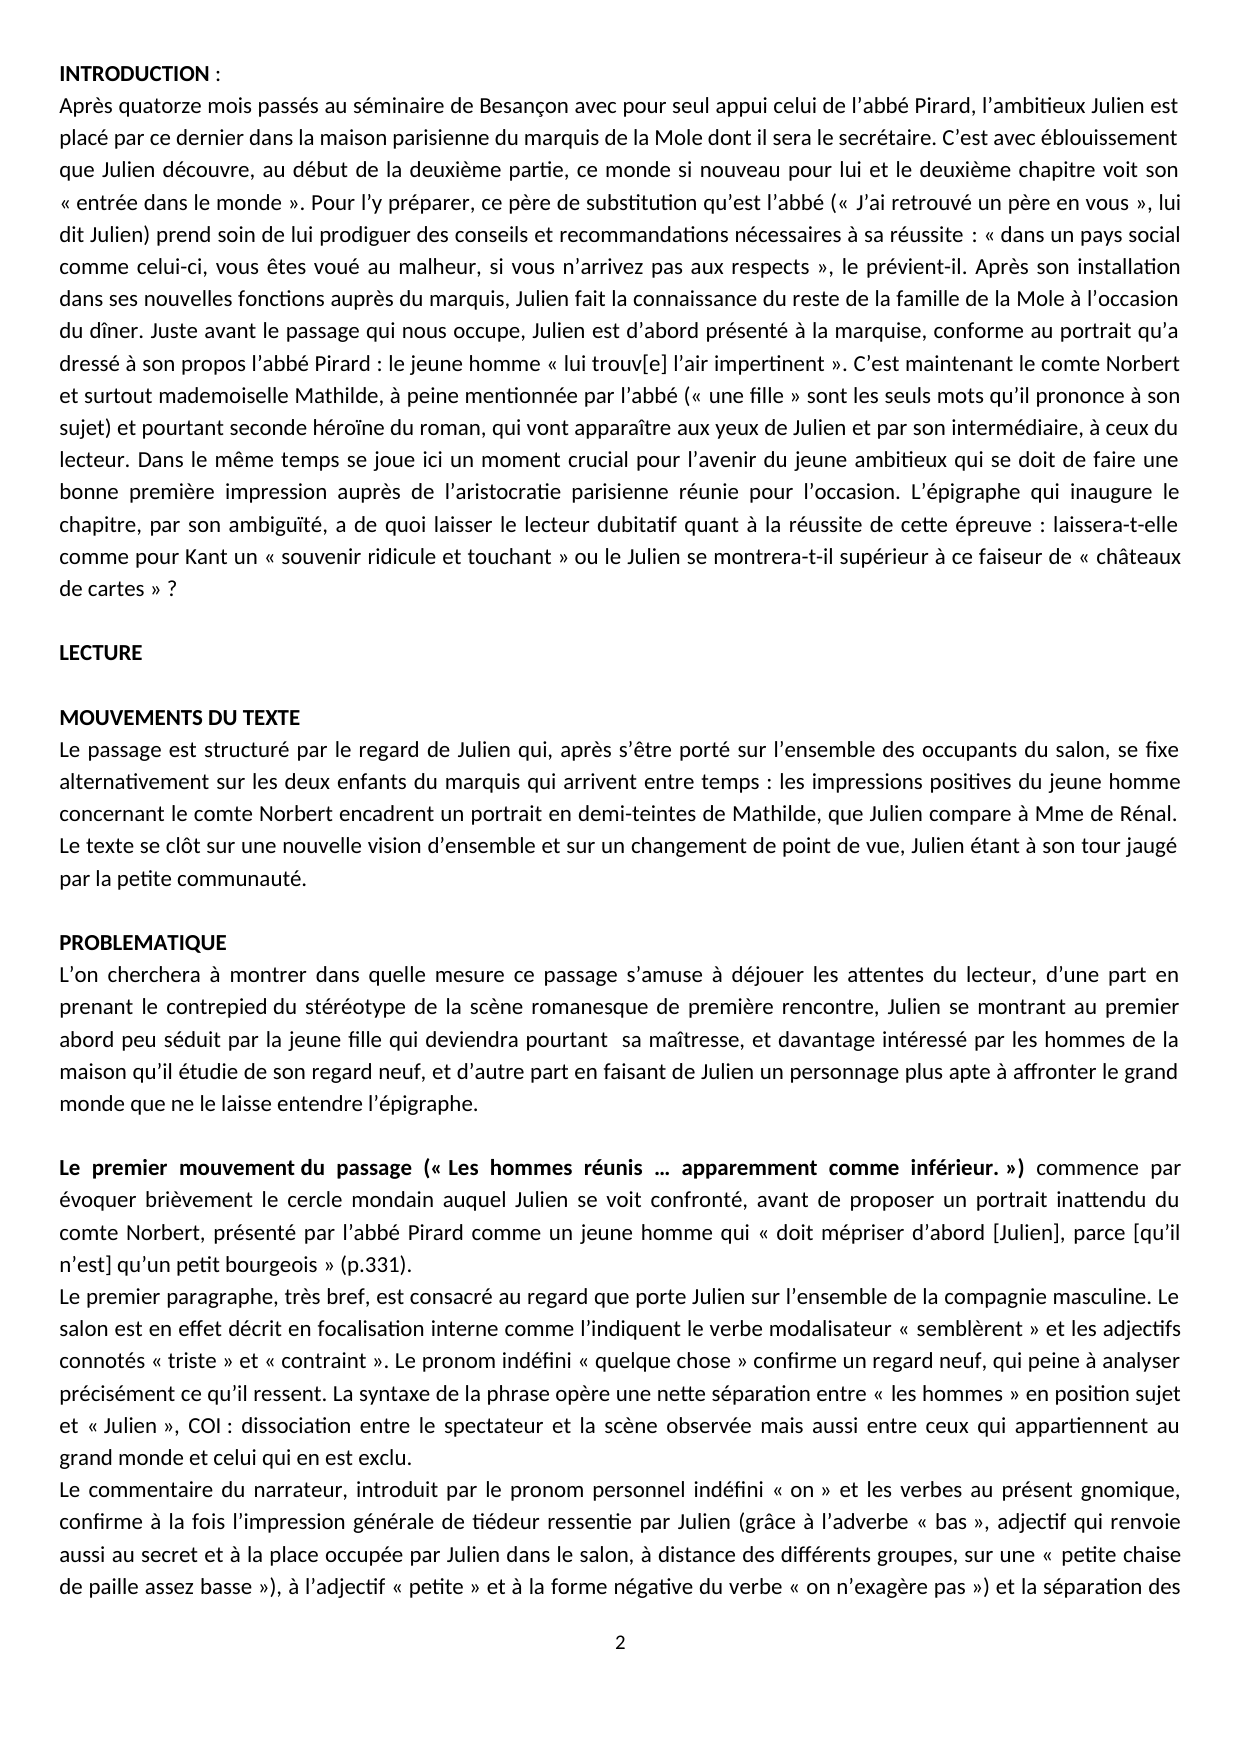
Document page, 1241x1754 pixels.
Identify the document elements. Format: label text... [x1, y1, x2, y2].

text Après quatorze mois passés au séminaire de Besançon avec pour seul appui celui de l’abbé Pirard, l’ambitieux Julien est placé par ce dernier dans la maison parisienne du marquis de la Mole dont il sera le secrétaire. C’est avec éblouissement que Julien découvre, au début de la deuxième partie, ce monde si nouveau pour lui et le deuxième chapitre voit son « entrée dans le monde ». Pour l’y préparer, ce père de substitution qu’est l’abbé (« J’ai retrouvé un père en vous », lui dit Julien) prend soin de lui prodiguer des conseils et recommandations nécessaires à sa réussite : « dans un pays social comme celui-ci, vous êtes voué au malheur, si vous n’arrivez pas aux respects », le prévient-il. Après son installation dans ses nouvelles fonctions auprès du marquis, Julien fait la connaissance du reste de la famille de la Mole à l’occasion du dîner. Juste avant le passage qui nous occupe, Julien est d’abord présenté à la marquise, conforme au portrait qu’a dressé à son propos l’abbé Pirard : le jeune homme « lui trouv[e] l’air impertinent ». C’est maintenant le comte Norbert et surtout mademoiselle Mathilde, à peine mentionnée par l’abbé (« une fille » sont les seuls mots qu’il prononce à son sujet) et pourtant seconde héroïne du roman, qui vont apparaître aux yeux de Julien et par son intermédiaire, à ceux du lecteur. Dans le même temps se joue ici un moment crucial pour l’avenir du jeune ambitieux qui se doit de faire une bonne première impression auprès de l’aristocratie parisienne réunie pour l’occasion. L’épigraphe qui inaugure le chapitre, par son ambiguïté, a de quoi laisser le lecteur dubitatif quant à la réussite de cette épreuve : laissera-t-elle comme pour Kant un « souvenir ridicule et touchant » ou le Julien se montrera-t-il supérieur à ce faiseur de « châteaux de cartes » ? [59, 91, 1181, 602]
text Le passage est structuré par le regard de Julien qui, après s’être porté sur l’ensemble des occupants du salon, se fixe alternativement sur les deux enfants du marquis qui arrivent entre temps : les impressions positives du jeune homme concernant le comte Norbert encadrent un portrait en demi-teintes de Mathilde, que Julien compare à Mme de Rénal. Le texte se clôt sur une nouvelle vision d’ensemble et sur un changement de point de vue, Julien étant à son tour jaugé par la petite communauté. [59, 735, 1181, 892]
text Le premier paragraphe, très bref, est consacré au regard que porte Julien sur l’ensemble de la compagnie masculine. Le salon est en effet décrit en focalisation interne comme l’indiquent le verbe modalisateur « semblèrent » et les adjectifs connotés « triste » et « contraint ». Le pronom indéfini « quelque chose » confirme un regard neuf, qui peine à analyser précisément ce qu’il ressent. La syntaxe de la phrase opère une nette séparation entre « les hommes » en position sujet et « Julien », COI : dissociation entre le spectateur et la scène observée mais aussi entre ceux qui appartiennent au grand monde et celui qui en est exclu. [59, 1282, 1181, 1471]
text PROBLEMATIQUE [59, 928, 1181, 956]
text INTRODUCTION : [59, 59, 1181, 87]
text LECTURE [59, 638, 1181, 666]
text Le premier mouvement du passage (« Les hommes réunis … apparemment comme inférieur. ») commence par évoquer brièvement le cercle mondain auquel Julien se voit confronté, avant de proposer un portrait inattendu du comte Norbert, présenté par l’abbé Pirard comme un jeune homme qui « doit mépriser d’abord [Julien], parce [qu’il n’est] qu’un petit bourgeois » (p.331). [59, 1153, 1181, 1278]
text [59, 1475, 1181, 1600]
text L’on cherchera à montrer dans quelle mesure ce passage s’amuse à déjouer les attentes du lecteur, d’une part en prenant le contrepied du stéréotype de la scène romanesque de première rencontre, Julien se montrant au premier abord peu séduit par la jeune fille qui deviendra pourtant sa maîtresse, et davantage intéressé par les hommes de la maison qu’il étudie de son regard neuf, et d’autre part en faisant de Julien un personnage plus apte à affronter le grand monde que ne le laisse entendre l’épigraphe. [59, 960, 1181, 1117]
text MOUVEMENTS DU TEXTE [59, 703, 1181, 731]
